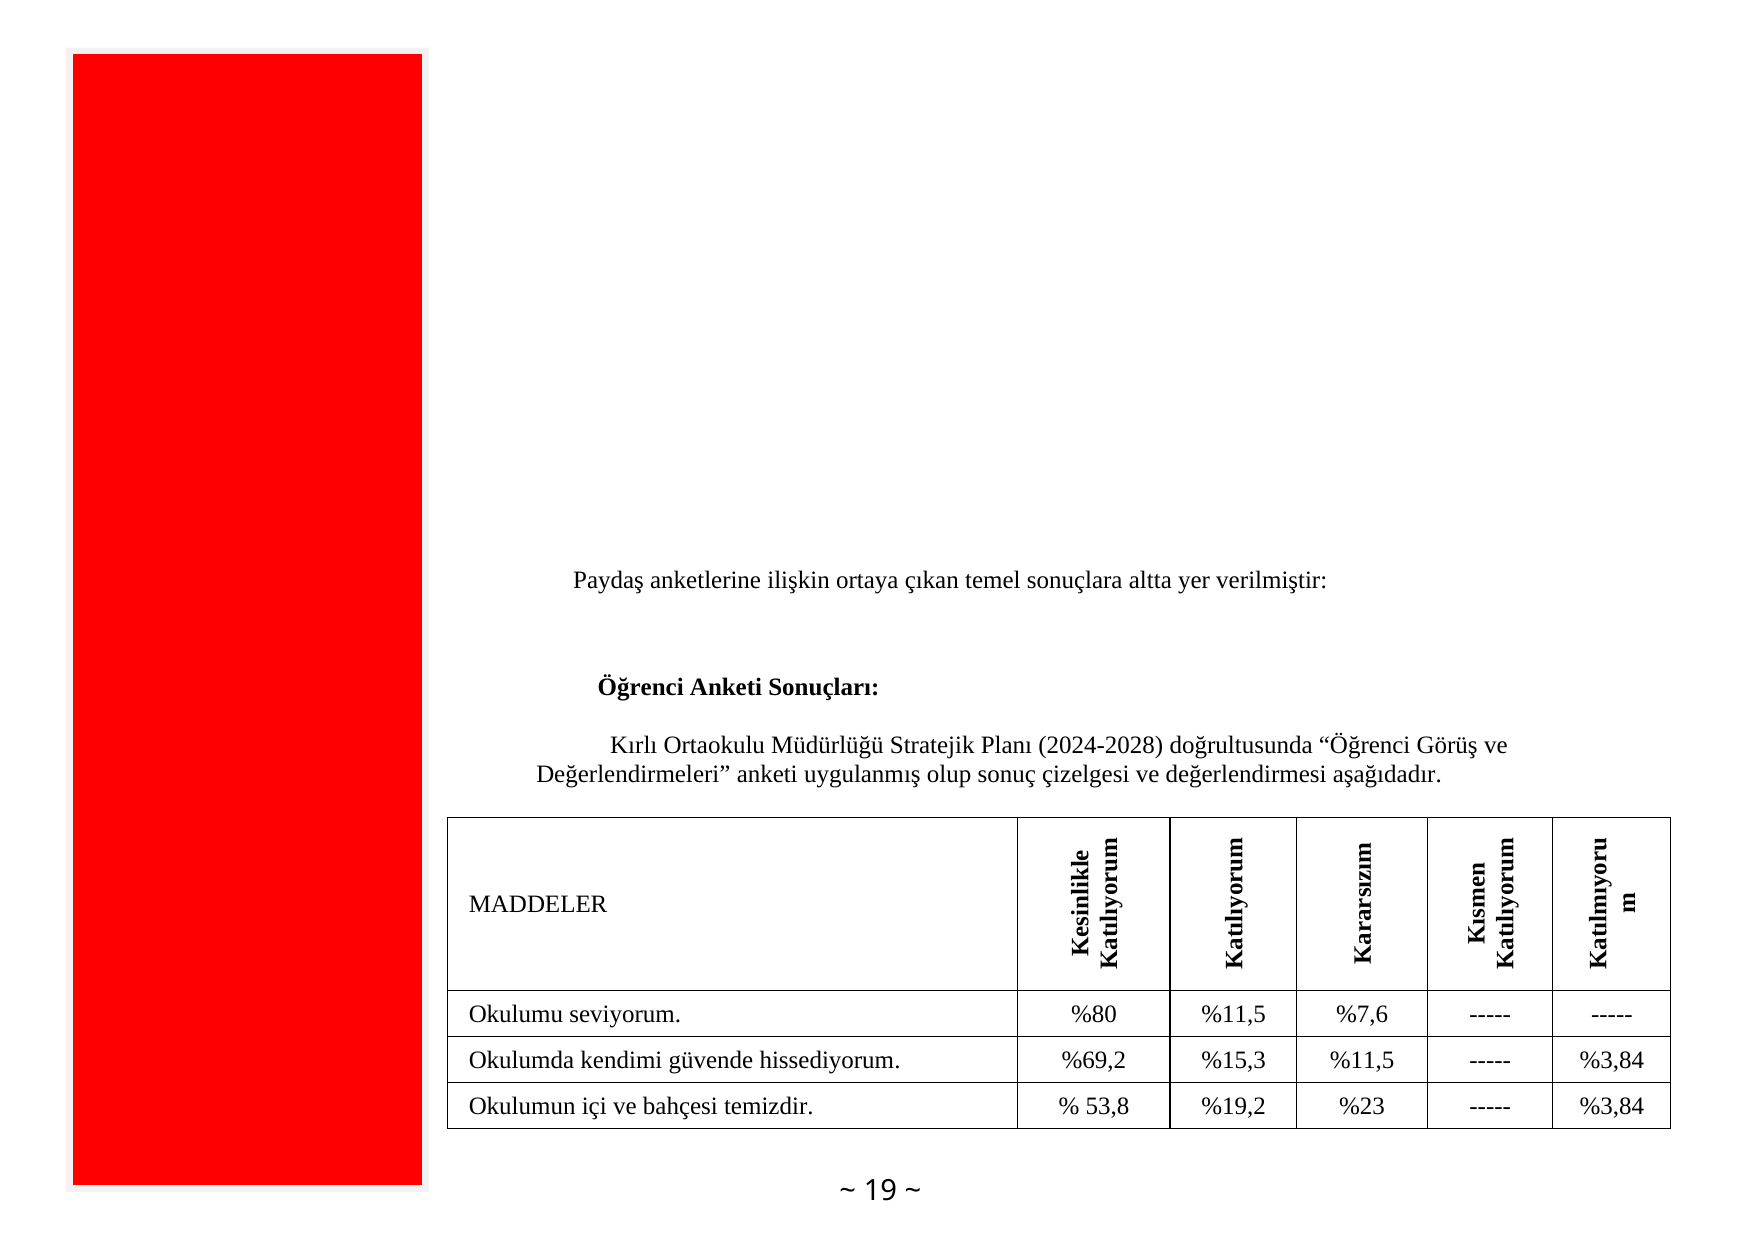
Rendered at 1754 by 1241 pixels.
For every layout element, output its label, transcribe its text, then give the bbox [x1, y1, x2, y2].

table_cell %11,5 [1297, 1037, 1427, 1082]
table_header MADDELER [448, 818, 1017, 989]
table_cell % 53,8 [1018, 1083, 1169, 1128]
table_cell %23 [1297, 1083, 1427, 1128]
table_cell ----- [1553, 991, 1670, 1036]
table_header Katılıyorum [1171, 818, 1296, 989]
table_cell %19,2 [1171, 1083, 1296, 1128]
table_header Kesinlikle Katılıyorum [1018, 818, 1169, 989]
table_cell Okulumu seviyorum. [448, 991, 1017, 1036]
table_cell %11,5 [1171, 991, 1296, 1036]
table_cell %80 [1018, 991, 1169, 1036]
table_cell %69,2 [1018, 1037, 1169, 1082]
table_cell Okulumun içi ve bahçesi temizdir. [448, 1083, 1017, 1128]
subtitle Öğrenci Anketi Sonuçları: [123, 672, 1628, 701]
table_cell %3,84 [1553, 1037, 1670, 1082]
table_cell Okulumda kendimi güvende hissediyorum. [448, 1037, 1017, 1082]
text Paydaş anketlerine ilişkin ortaya çıkan temel sonuçlara altta yer verilmiştir: [166, 565, 1712, 594]
table_header Kısmen Katılıyorum [1428, 818, 1552, 989]
table_cell ----- [1428, 1083, 1552, 1128]
table_cell %3,84 [1553, 1083, 1670, 1128]
table_header Katılmıyorum [1553, 818, 1670, 989]
table_cell ----- [1428, 991, 1552, 1036]
table_cell ----- [1428, 1037, 1552, 1082]
table_cell %15,3 [1171, 1037, 1296, 1082]
table_cell %7,6 [1297, 991, 1427, 1036]
table_header Kararsızım [1297, 818, 1427, 989]
text Kırlı Ortaokulu Müdürlüğü Stratejik Planı (2024-2028) doğrultusunda “Öğrenci Görüş ve Değerlendirmeleri” anketi uygulanmış olup sonuç çizelgesi ve değerlendirmesi aşağıdadır. [137, 730, 1628, 788]
